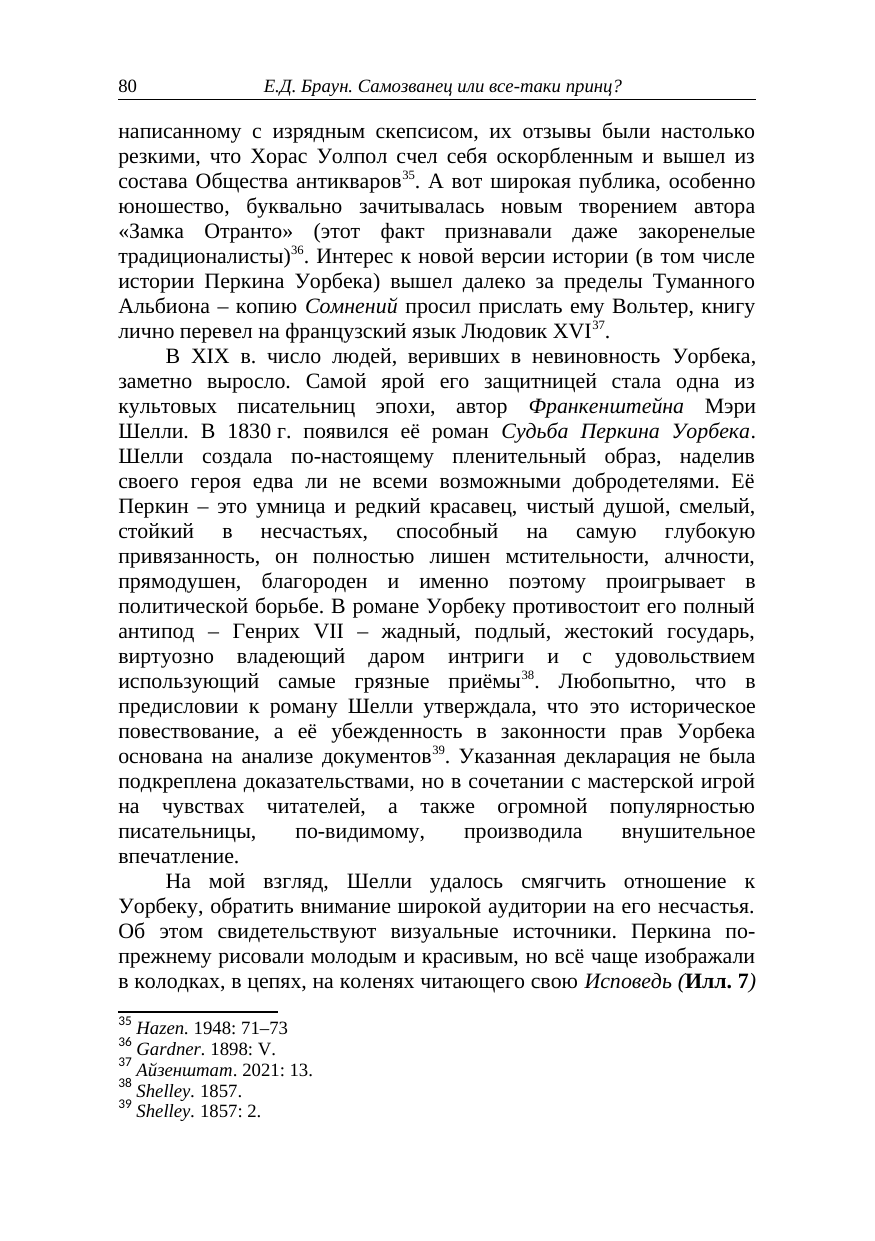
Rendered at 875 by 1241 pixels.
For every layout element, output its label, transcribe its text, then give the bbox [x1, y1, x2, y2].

text В XIX в. число людей, веривших в невиновность Уорбека, заметно выросло. Самой ярой его защитницей стала одна из культовых писательниц эпохи, автор Франкенштейна Мэри Шелли. В 1830 г. появился её роман Судьба Перкина Уорбека. Шелли создала по-настоящему пленительный образ, наделив своего героя едва ли не всеми возможными добродетелями. Её Перкин – это умница и редкий красавец, чистый душой, смелый, стойкий в несчастьях, способный на самую глубокую привязанность, он полностью лишен мстительности, алчности, прямодушен, благороден и именно поэтому проигрывает в политической борьбе. В романе Уорбеку противостоит его полный антипод – Генрих VII – жадный, подлый, жестокий государь, виртуозно владеющий даром интриги и с удовольствием использующий самые грязные приёмы. Любопытно, что в предисловии к роману Шелли утверждала, что историческое повествование, а её убежденность в законности прав Уорбека основана на анализе документов. Указанная декларация не была подкреплена доказательствами, но в сочетании с мастерской игрой на чувствах читателей, а также огромной популярностью писательницы, по-видимому, производила внушительное впечатление. [118, 343, 756, 868]
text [118, 868, 756, 993]
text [118, 118, 756, 343]
